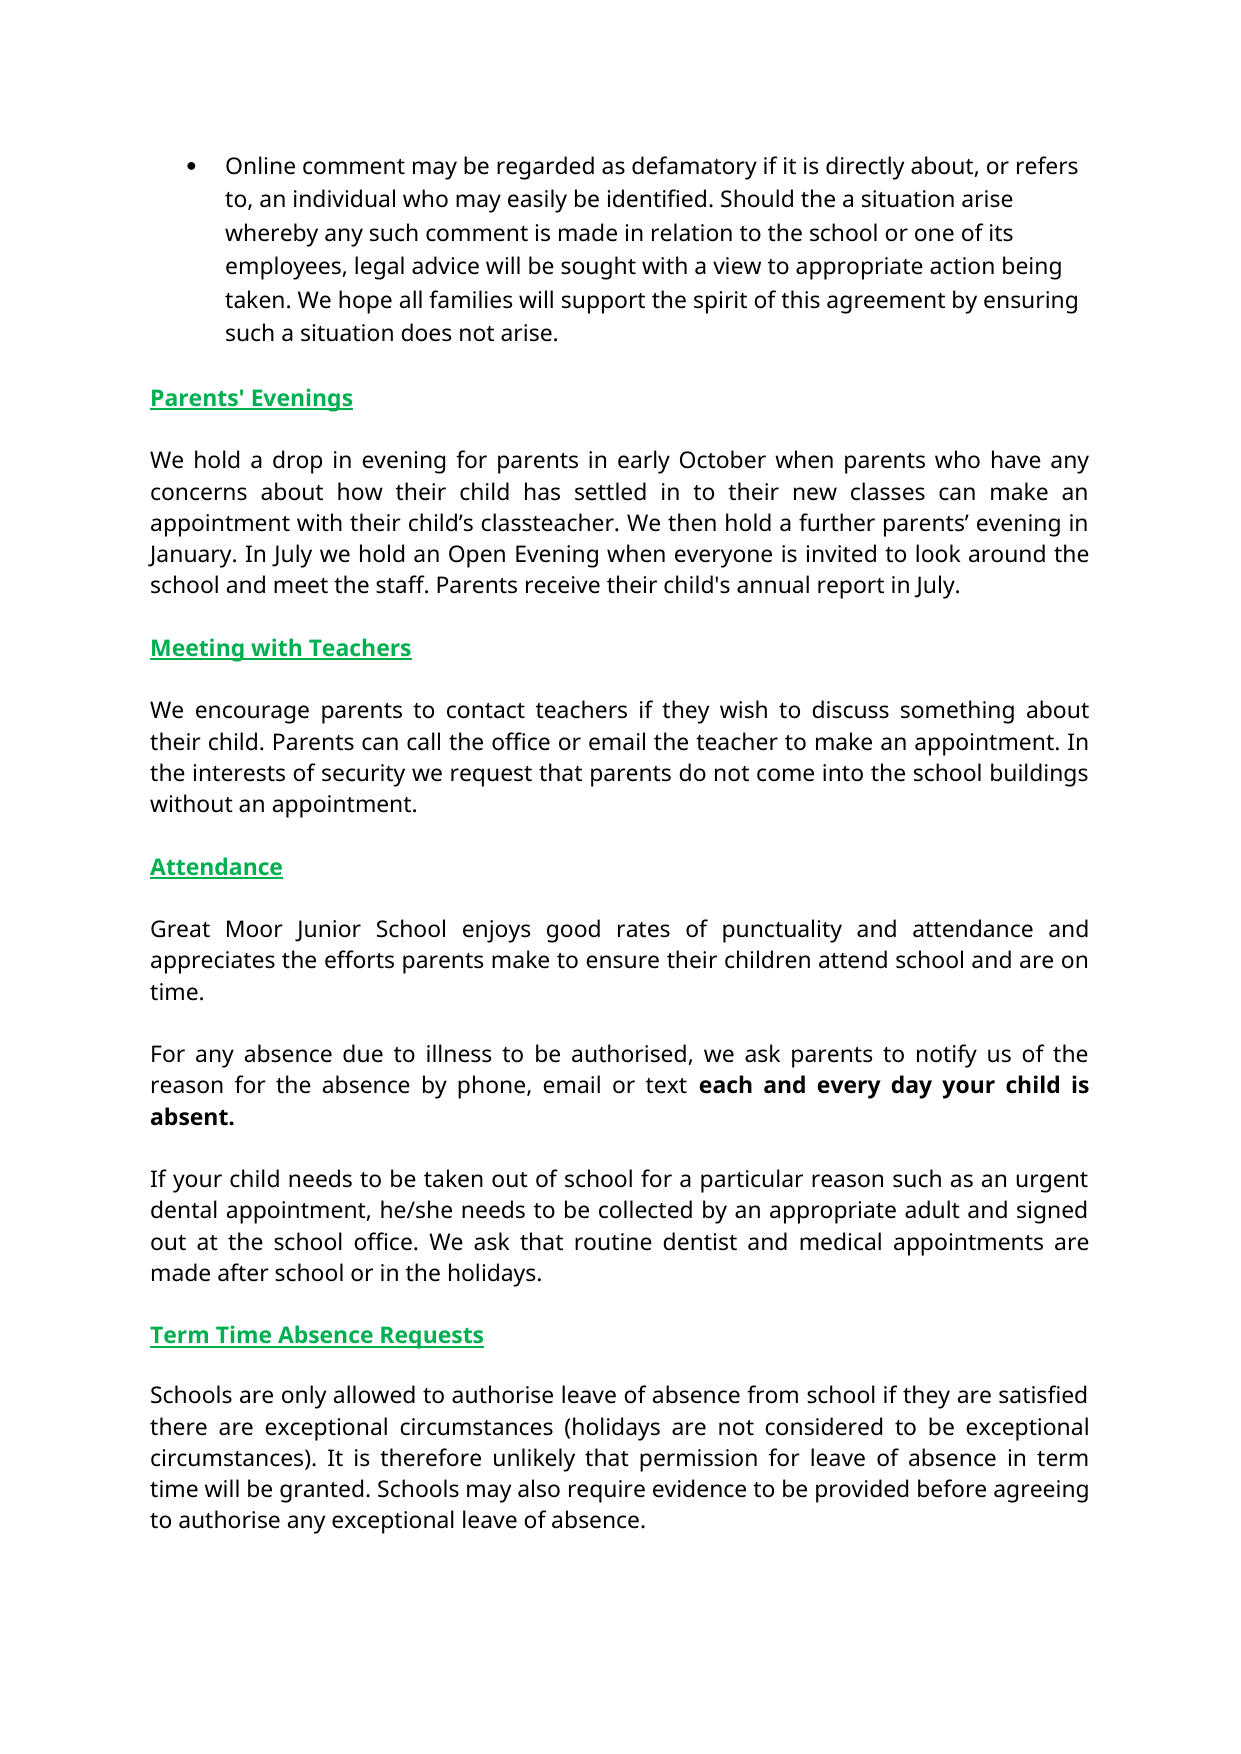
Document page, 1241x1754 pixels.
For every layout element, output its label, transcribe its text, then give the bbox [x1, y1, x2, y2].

text We hold a drop in evening for parents in early October when parents who have any concerns about how their child has settled in to their new classes can make an appointment with their child’s classteacher. We then hold a further parents’ evening in January. In July we hold an Open Evening when everyone is invited to look around the school and meet the staff. Parents receive their child's annual report in July. [150, 444, 1090, 601]
text For any absence due to illness to be authorised, we ask parents to notify us of the reason for the absence by phone, email or text each and every day your child is absent. [150, 1038, 1090, 1132]
text If your child needs to be taken out of school for a particular reason such as an urgent dental appointment, he/she needs to be collected by an appropriate adult and signed out at the school office. We ask that routine dentist and medical appointments are made after school or in the holidays. [150, 1163, 1090, 1288]
list Online comment may be regarded as defamatory if it is directly about, or refers to, an individual who may easily be identified. Should the a situation arise whereby any such comment is made in relation to the school or one of its employees, legal advice will be sought with a view to appropriate action being taken. We hope all families will support the spirit of this agreement by ensuring such a situation does not arise. [187, 150, 1090, 348]
text Parents' Evenings [150, 382, 1090, 413]
text We encourage parents to contact teachers if they wish to discuss something about their child. Parents can call the office or email the teacher to make an appointment. In the interests of security we request that parents do not come into the school buildings without an appointment. [150, 694, 1090, 819]
text Schools are only allowed to authorise leave of absence from school if they are satisfied there are exceptional circumstances (holidays are not considered to be exceptional circumstances). It is therefore unlikely that permission for leave of absence in term time will be granted. Schools may also require evidence to be provided before agreeing to authorise any exceptional leave of absence. [150, 1379, 1090, 1536]
text Great enjoys good rates of punctuality and attendance and appreciates the efforts parents make to ensure their children attend school and are on time. [150, 913, 1090, 1007]
text Term Time Absence Requests [150, 1319, 1090, 1351]
text Attendance [150, 851, 1090, 882]
text Meeting with Teachers [150, 632, 1090, 663]
